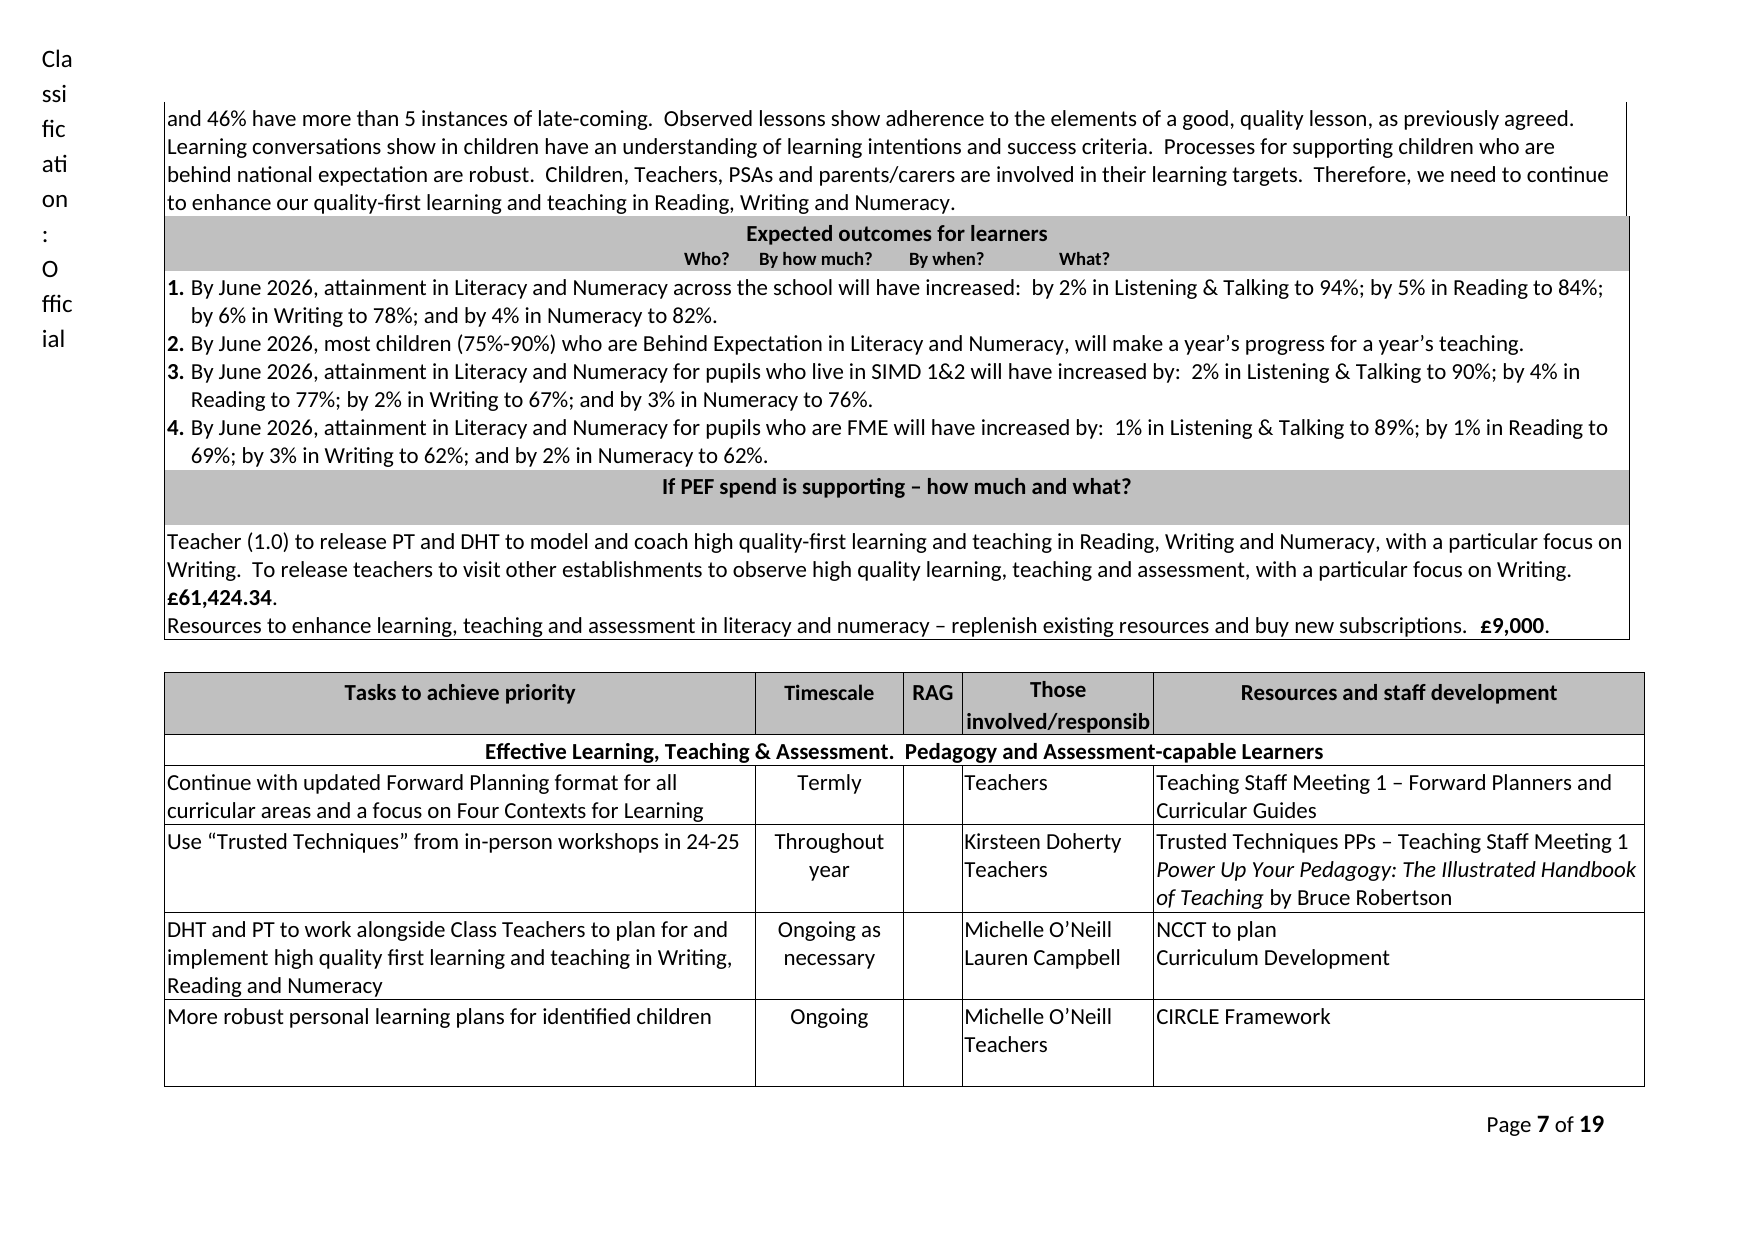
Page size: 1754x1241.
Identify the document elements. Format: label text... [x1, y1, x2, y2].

table_cell CIRCLE Framework [1154, 1000, 1644, 1086]
table_cell Michelle O’Neill Teachers [963, 1000, 1153, 1086]
table_cell Effective Learning, Teaching & Assessment. Pedagogy and Assessment-capable Learners [165, 735, 1644, 765]
table_cell Ongoing [756, 1000, 903, 1086]
table_cell [904, 1000, 962, 1086]
table_cell NCCT to plan Curriculum Development [1154, 913, 1644, 999]
table_cell [904, 825, 962, 912]
table_cell [904, 766, 962, 824]
table_header Resources and staff development [1154, 673, 1644, 734]
table_cell Trusted Techniques PPs – Teaching Staff Meeting 1 Power Up Your Pedagogy: The Illustrated Handbook of Teaching by Bruce Robertson [1154, 825, 1644, 912]
table_cell Teaching Staff Meeting 1 – Forward Planners and Curricular Guides [1154, 766, 1644, 824]
table_cell Continue with updated Forward Planning format for all curricular areas and a focus on Four Contexts for Learning [165, 766, 755, 824]
table_header Tasks to achieve priority [165, 673, 755, 734]
table_cell Use “Trusted Techniques” from in-person workshops in 24-25 [165, 825, 755, 912]
table_header RAG [904, 673, 962, 734]
table_cell Teacher (1.0) to release PT and DHT to model and coach high quality-first learning and teaching in Reading, Writing and Numeracy, with a particular focus on Writing. To release teachers to visit other establishments to observe high quality learning, teaching and assessment, with a particular focus on Writing. £61,424.34. Resources to enhance learning, teaching and assessment in literacy and numeracy – replenish existing resources and buy new subscriptions. £9,000. [165, 525, 1629, 639]
table_cell Kirsteen Doherty Teachers [963, 825, 1153, 912]
table_cell By June 2026, attainment in Literacy and Numeracy across the school will have increased: by 2% in Listening & Talking to 94%; by 5% in Reading to 84%; by 6% in Writing to 78%; and by 4% in Numeracy to 82%. By June 2026, most children (75%-90%) who are Behind Expectation in Literacy and Numeracy, will make a year’s progress for a year’s teaching. By June 2026, attainment in Literacy and Numeracy for pupils who live in SIMD 1&2 will have increased by: 2% in Listening & Talking to 90%; by 4% in Reading to 77%; by 2% in Writing to 67%; and by 3% in Numeracy to 76%. By June 2026, attainment in Literacy and Numeracy for pupils who are FME will have increased by: 1% in Listening & Talking to 89%; by 1% in Reading to 69%; by 3% in Writing to 62%; and by 2% in Numeracy to 62%. [165, 271, 1629, 469]
table_header Those involved/responsible – including partners [963, 673, 1153, 734]
table_header Timescale [756, 673, 903, 734]
table_cell [904, 913, 962, 999]
table_cell Throughout year [756, 825, 903, 912]
table_cell Ongoing as necessary [756, 913, 903, 999]
table_cell Expected outcomes for learners Who? By how much? By when? What? [165, 216, 1629, 271]
table_cell Michelle O’Neill Lauren Campbell [963, 913, 1153, 999]
table_cell If PEF spend is supporting – how much and what? [165, 470, 1629, 525]
table_cell Teachers [963, 766, 1153, 824]
table_cell Termly [756, 766, 903, 824]
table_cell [165, 102, 1626, 216]
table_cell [165, 1000, 755, 1086]
table_cell DHT and PT to work alongside Class Teachers to plan for and implement high quality first learning and teaching in Writing, Reading and Numeracy [165, 913, 755, 999]
